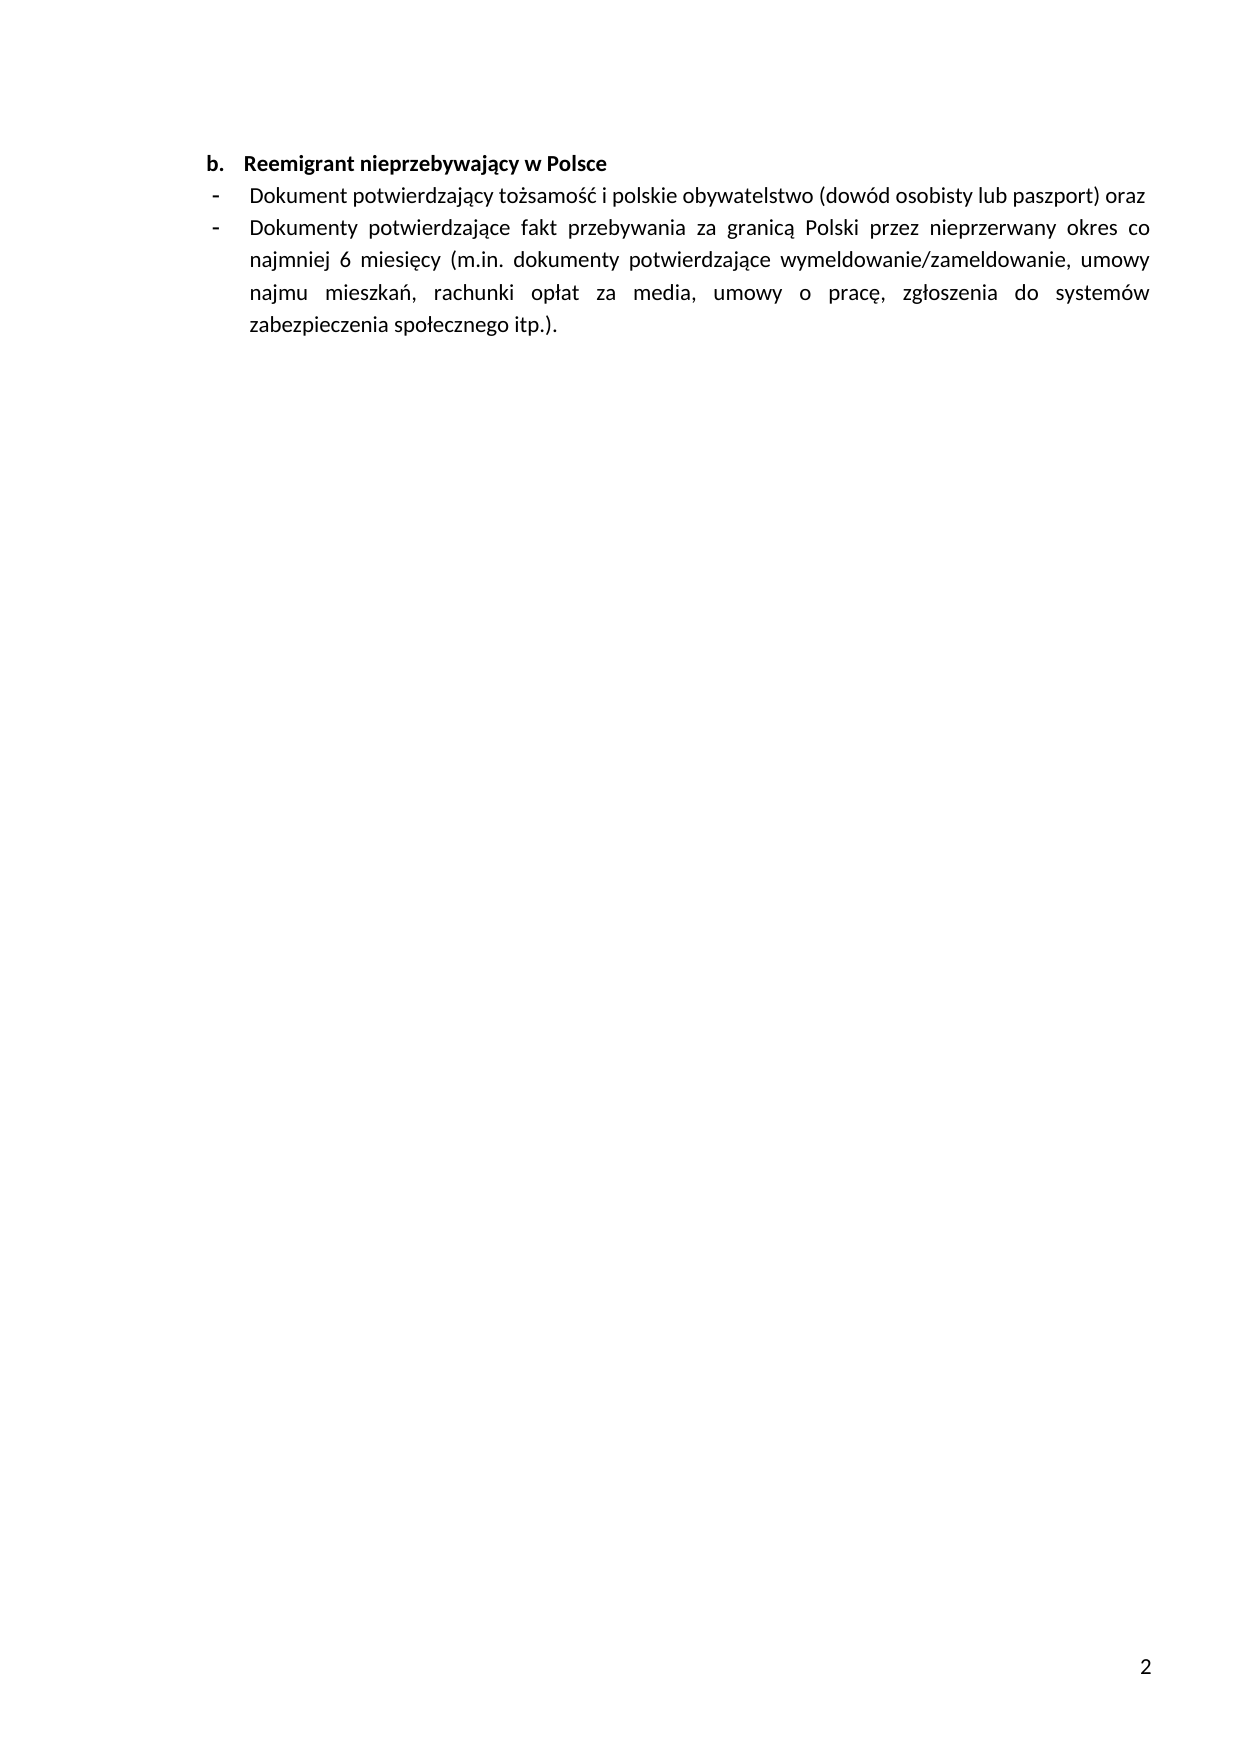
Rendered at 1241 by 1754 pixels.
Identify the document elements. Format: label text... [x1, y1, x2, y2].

list Reemigrant nieprzebywający w Polsce [206, 149, 1152, 177]
list Dokumenty potwierdzające fakt przebywania za granicą Polski przez nieprzerwany okres co najmniej 6 miesięcy (m.in. dokumenty potwierdzające wymeldowanie/zameldowanie, umowy najmu mieszkań, rachunki opłat za media, umowy o pracę, zgłoszenia do systemów zabezpieczenia społecznego itp.). [212, 213, 1152, 338]
list Dokument potwierdzający tożsamość i polskie obywatelstwo (dowód osobisty lub paszport) oraz [212, 181, 1152, 209]
